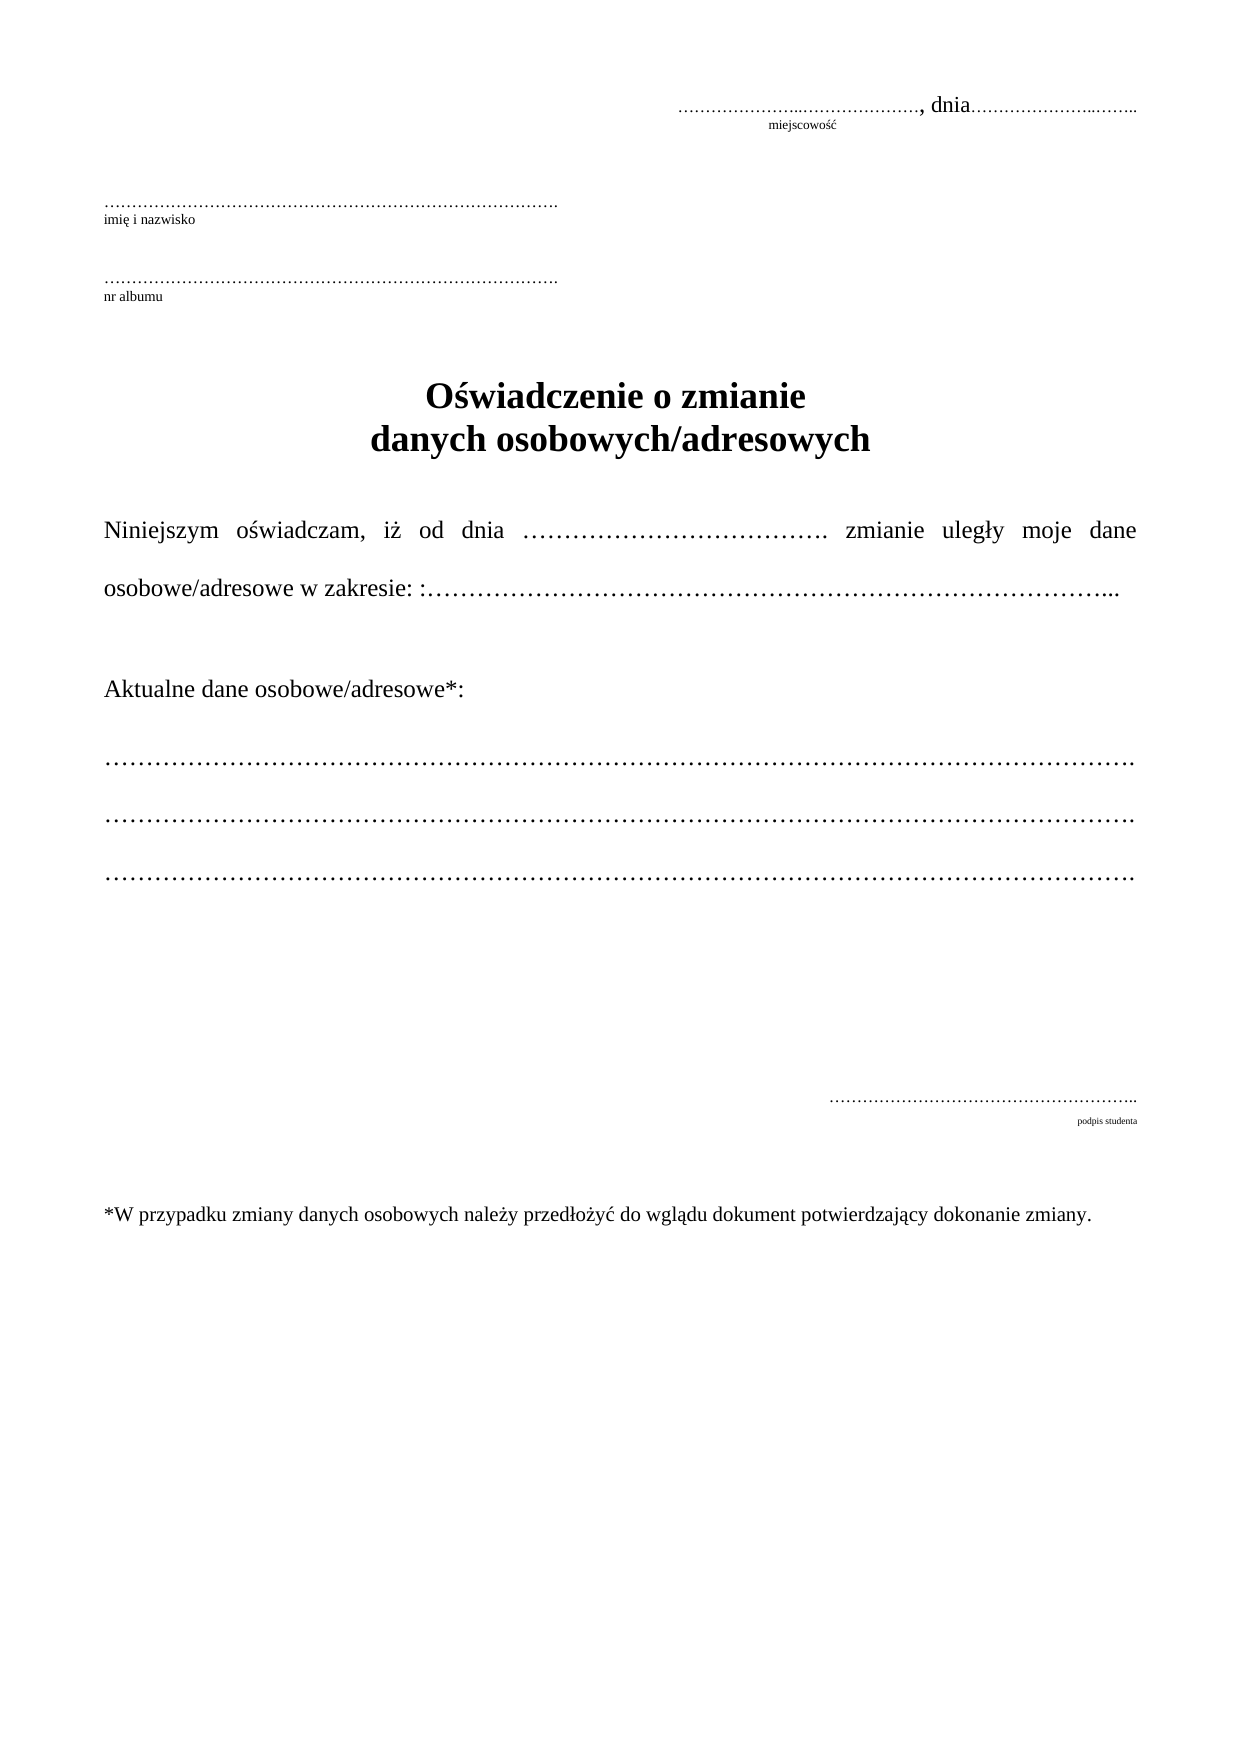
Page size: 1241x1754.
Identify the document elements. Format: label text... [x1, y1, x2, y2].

text podpis studenta [103, 1116, 1137, 1135]
text Aktualne dane osobowe/adresowe*: [103, 674, 1137, 702]
text imię i nazwisko [103, 211, 1137, 239]
text ……………………………………………………………………………………………………………. [103, 857, 1137, 886]
text ………………………………………………………………………. [103, 192, 1137, 211]
text nr albumu [103, 287, 1137, 316]
text ……………………………………………….. [103, 1087, 1137, 1106]
text *W przypadku zmiany danych osobowych należy przedłożyć do wglądu dokument potwierdzający dokonanie zmiany. [103, 1202, 1137, 1226]
text Niniejszym oświadczam, iż od dnia ………………………………. zmianie uległy moje dane osobowe/adresowe w zakresie: :………………………………………………………………………... [103, 516, 1137, 602]
text …………………..…………………, dnia…………………..…….. miejscowość [103, 89, 1137, 144]
text ……………………………………………………………………………………………………………. [103, 799, 1137, 828]
text ……………………………………………………………………………………………………………. [103, 742, 1137, 771]
text Oświadczenie o zmianie danych osobowych/adresowych [103, 374, 1137, 460]
text ………………………………………………………………………. [103, 268, 1137, 287]
